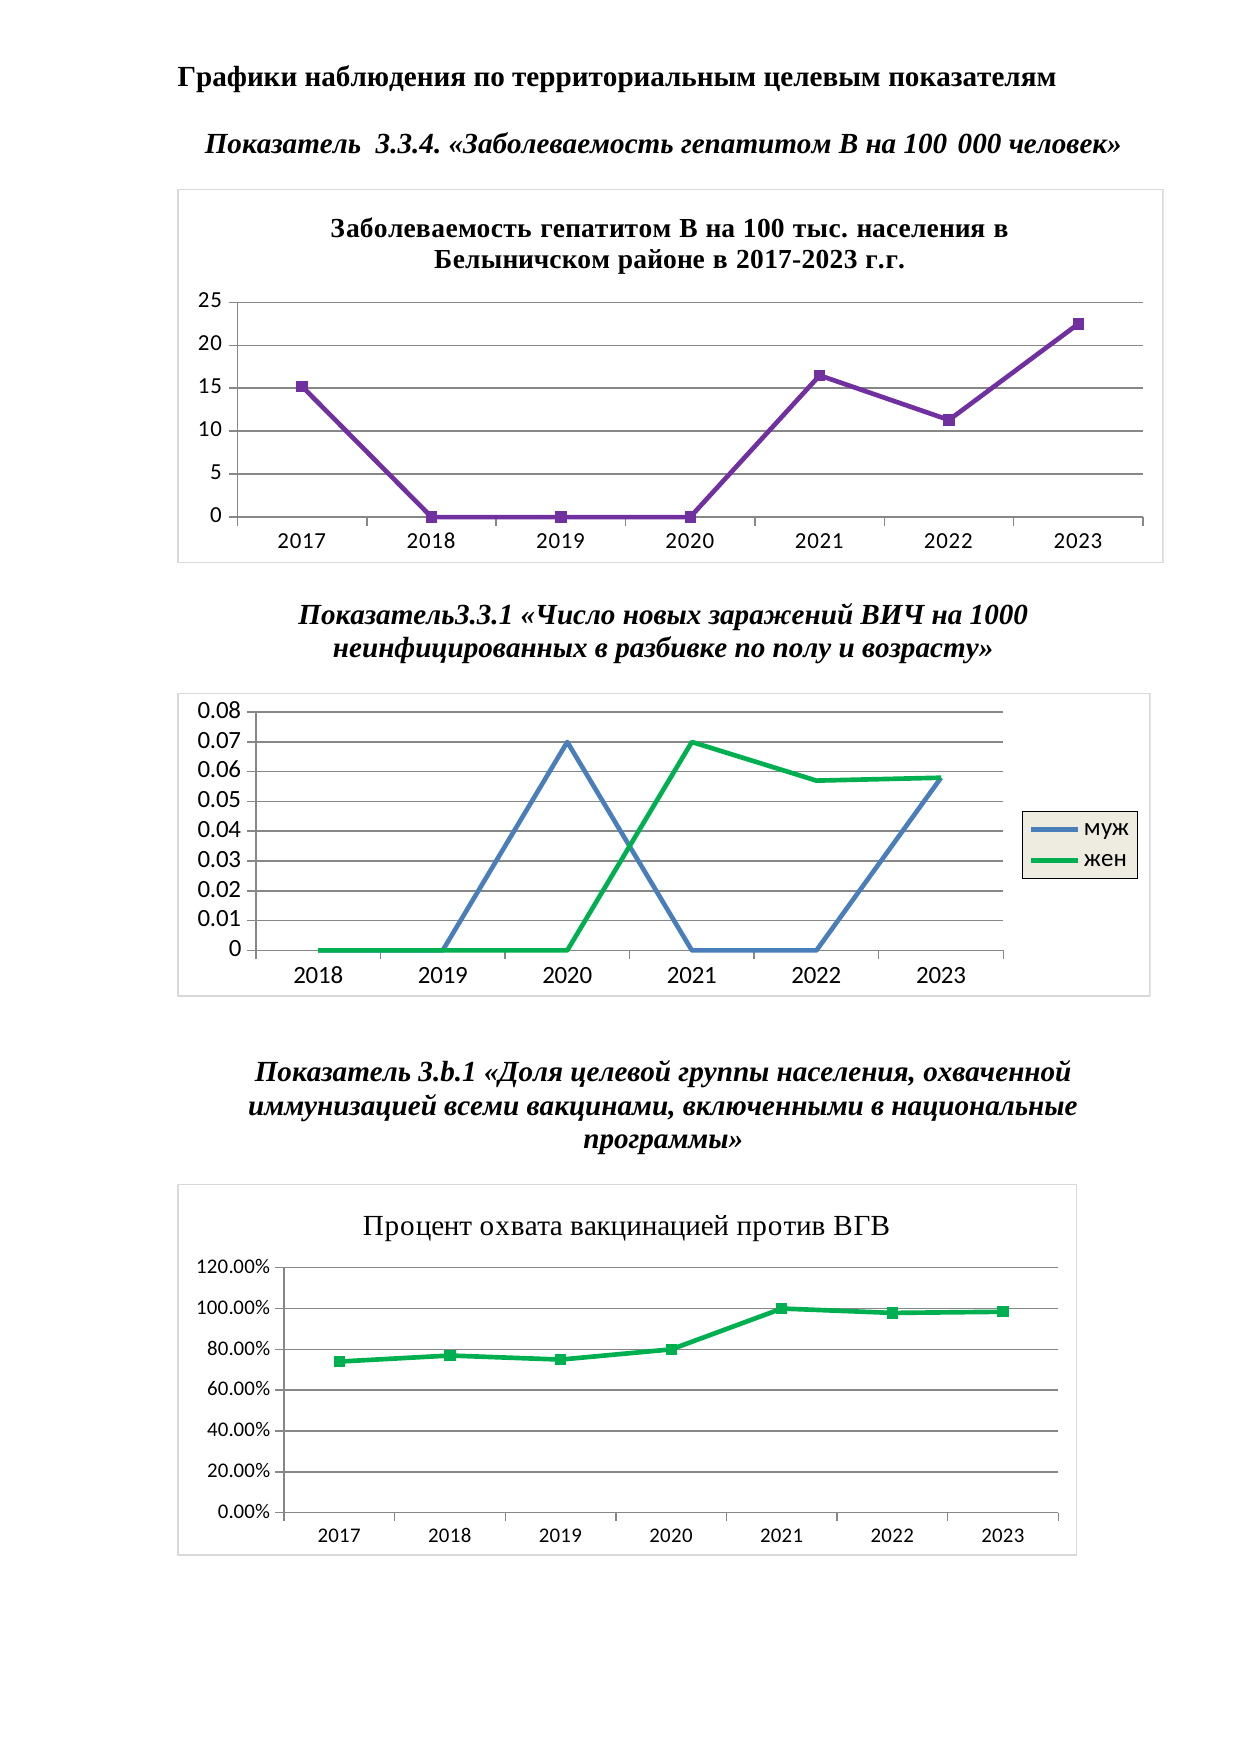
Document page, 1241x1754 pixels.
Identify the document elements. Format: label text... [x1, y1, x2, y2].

text Показатель3.3.1 «Число новых заражений ВИЧ на 1000 неинфицированных в разбивке по полу и возрасту» [177, 597, 1152, 664]
text Графики наблюдения по территориальным целевым показателям [177, 59, 1152, 93]
text Показатель 3.3.4. «Заболеваемость гепатитом В на 100 000 человек» [177, 126, 1152, 160]
text Показатель 3.b.1 «Доля целевой группы населения, охваченной иммунизацией всеми вакцинами, включенными в национальные программы» [177, 1054, 1152, 1155]
